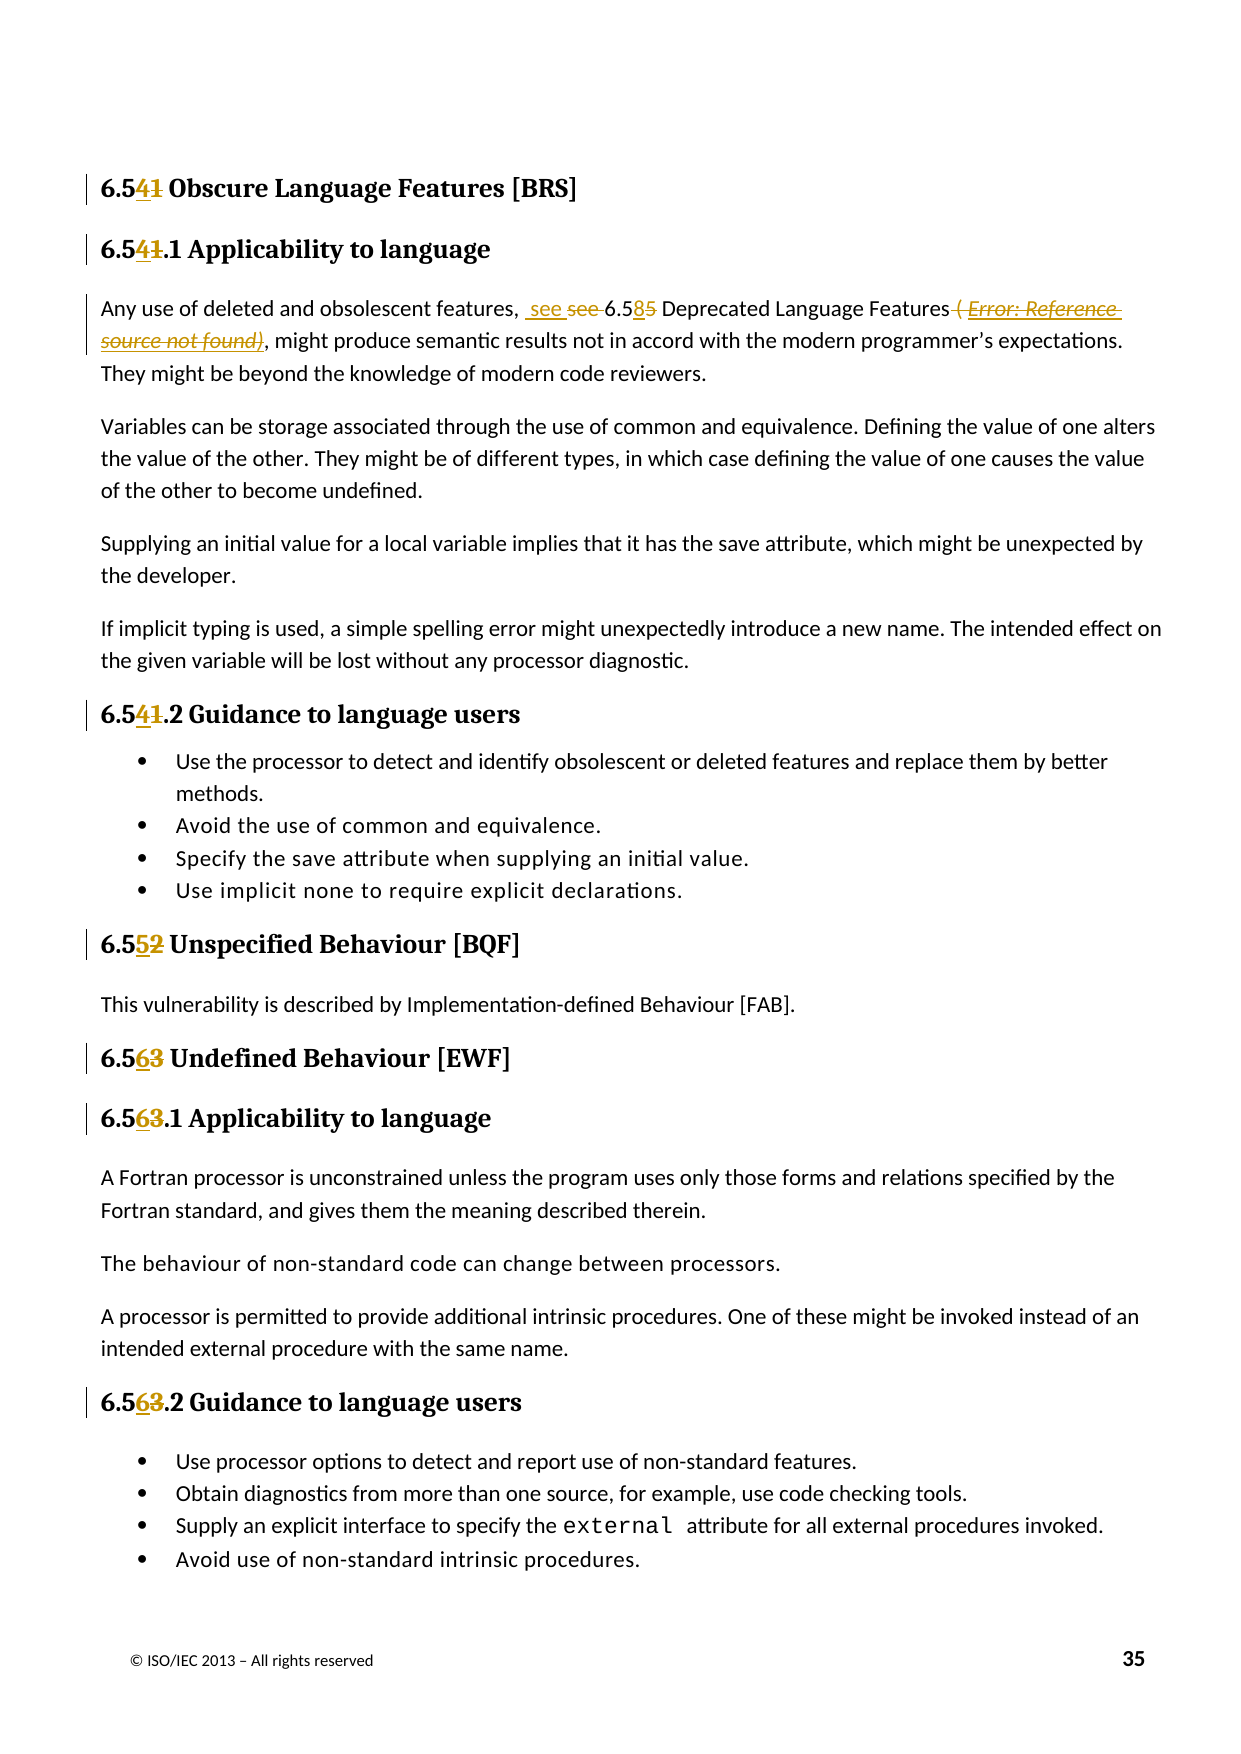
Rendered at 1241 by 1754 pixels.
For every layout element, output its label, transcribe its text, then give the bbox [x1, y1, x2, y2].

subtitle 6.5.1 Applicability to language [101, 1103, 1164, 1134]
text Avoid use of non-standard intrinsic procedures. [138, 1545, 1164, 1573]
text Supply an explicit interface to specify the external attribute for all external procedures invoked. [138, 1511, 1164, 1541]
text Obtain diagnostics from more than one source, for example, use code checking tools. [138, 1479, 1164, 1507]
text The behaviour of non-standard code can change between processors. [101, 1249, 1164, 1277]
text Use implicit none to require explicit declarations. [138, 876, 1164, 904]
text This vulnerability is described by Implementation-defined Behaviour [FAB]. [101, 990, 1164, 1018]
subtitle 6.5 Unspecified Behaviour [BQF] [101, 929, 1164, 960]
subtitle 6.5 Obscure Language Features [BRS] [101, 173, 1164, 205]
subtitle 6.5.2 Guidance to language users [101, 1387, 1164, 1418]
text A processor is permitted to provide additional intrinsic procedures. One of these might be invoked instead of an intended external procedure with the same name. [101, 1302, 1164, 1362]
text A Fortran processor is unconstrained unless the program uses only those forms and relations specified by the Fortran standard, and gives them the meaning described therein. [101, 1163, 1164, 1224]
subtitle 6.5 Undefined Behaviour [EWF] [101, 1043, 1164, 1074]
text If implicit typing is used, a simple spelling error might unexpectedly introduce a new name. The intended effect on the given variable will be lost without any processor diagnostic. [101, 614, 1164, 674]
text Variables can be storage associated through the use of common and equivalence. Defining the value of one alters the value of the other. They might be of different types, in which case defining the value of one causes the value of the other to become undefined. [101, 412, 1164, 504]
text Specify the save attribute when supplying an initial value. [138, 844, 1164, 872]
subtitle 6.5.2 Guidance to language users [101, 699, 1164, 731]
text Supplying an initial value for a local variable implies that it has the save attribute, which might be unexpected by the developer. [101, 529, 1164, 589]
subtitle 6.5.1 Applicability to language [101, 234, 1164, 265]
text Use processor options to detect and report use of non-standard features. [138, 1447, 1164, 1475]
text Any use of deleted and obsolescent features, 6.5 Deprecated Language Features, might produce semantic results not in accord with the modern programmer’s expectations. They might be beyond the knowledge of modern code reviewers. [101, 294, 1164, 387]
text Use the processor to detect and identify obsolescent or deleted features and replace them by better methods. [138, 747, 1164, 807]
text Avoid the use of common and equivalence. [138, 812, 1164, 839]
